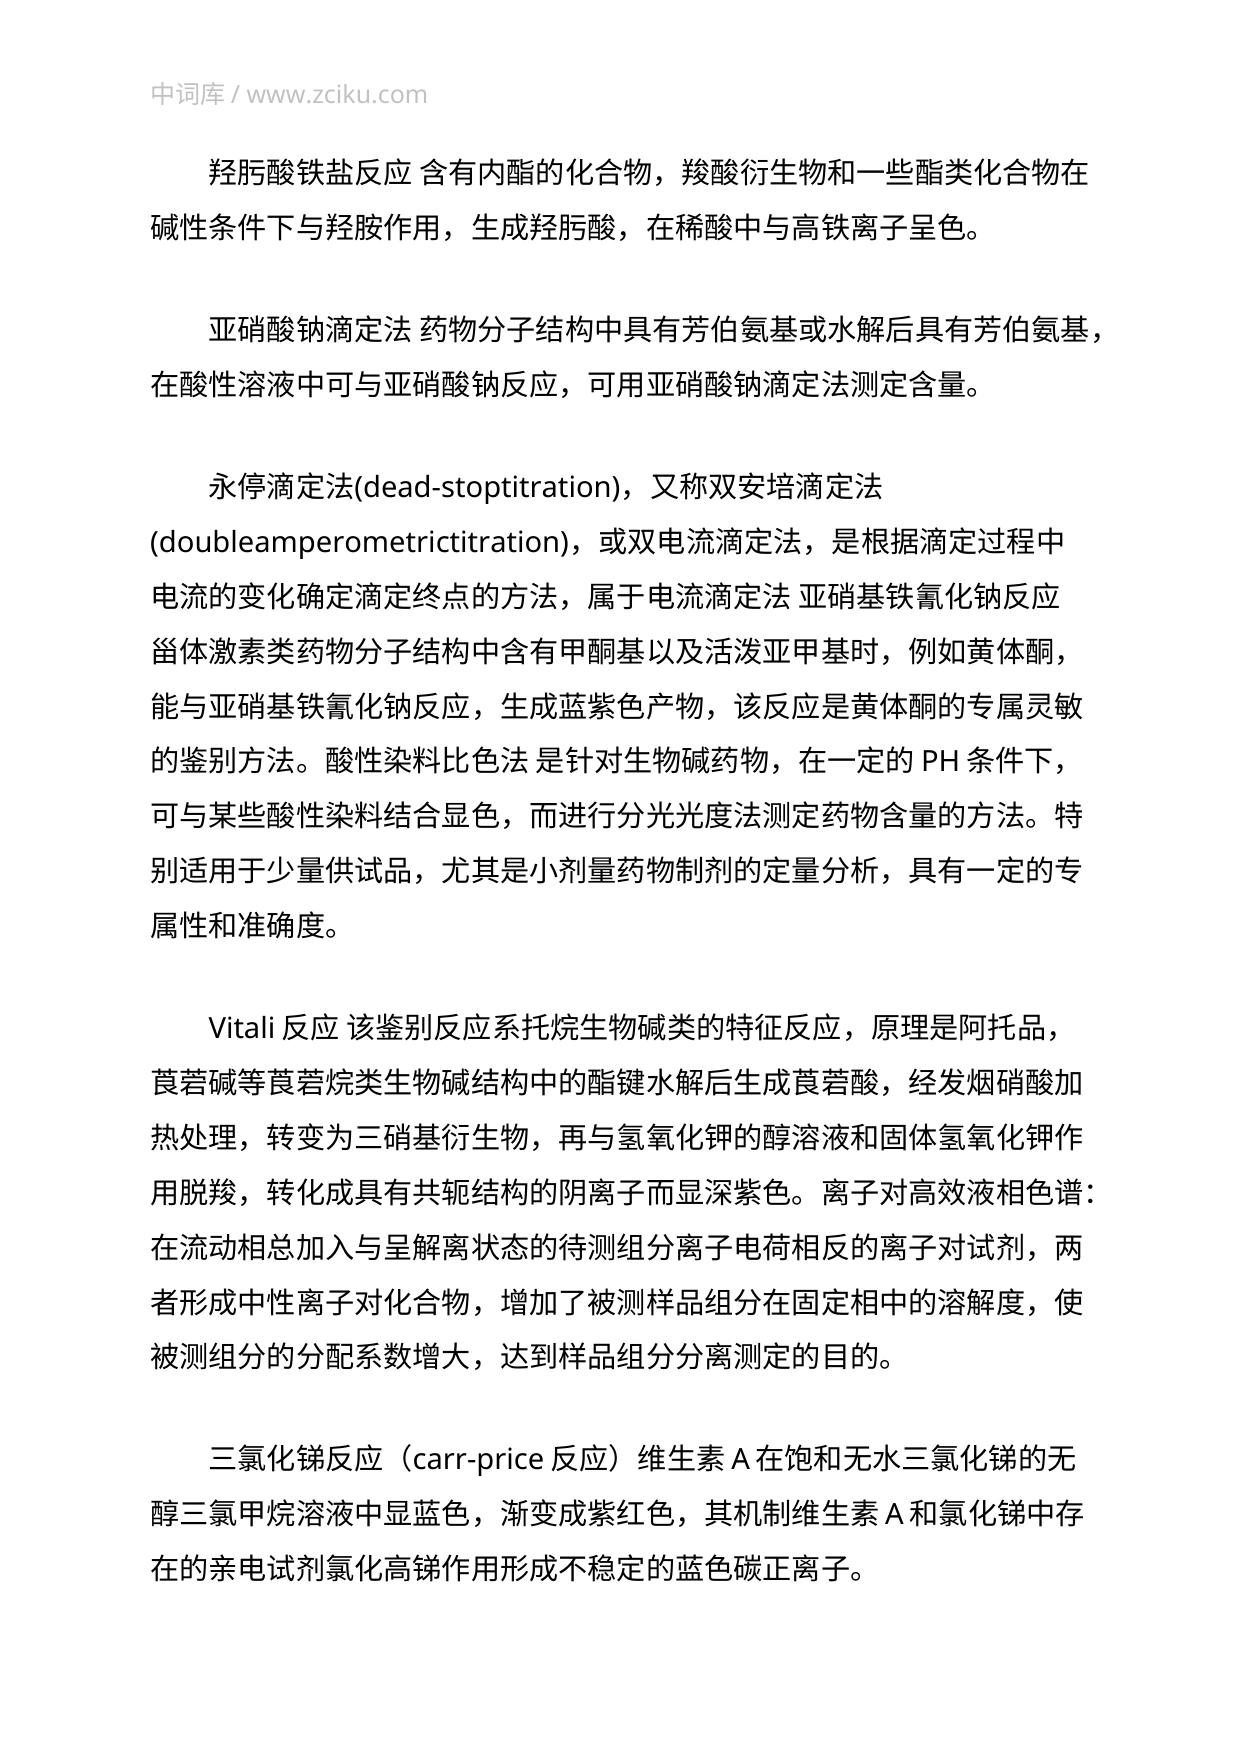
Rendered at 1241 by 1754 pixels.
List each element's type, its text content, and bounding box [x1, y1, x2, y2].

text 三氯化锑反应（carr-price反应）维生素A在饱和无水三氯化锑的无醇三氯甲烷溶液中显蓝色，渐变成紫红色，其机制维生素A和氯化锑中存在的亲电试剂氯化高锑作用形成不稳定的蓝色碳正离子。 [150, 1436, 1090, 1588]
text 永停滴定法(dead-stoptitration)，又称双安培滴定法(doubleamperometrictitration)，或双电流滴定法，是根据滴定过程中电流的变化确定滴定终点的方法，属于电流滴定法 亚硝基铁氰化钠反应 甾体激素类药物分子结构中含有甲酮基以及活泼亚甲基时，例如黄体酮，能与亚硝基铁氰化钠反应，生成蓝紫色产物，该反应是黄体酮的专属灵敏的鉴别方法。酸性染料比色法 是针对生物碱药物，在一定的PH条件下，可与某些酸性染料结合显色，而进行分光光度法测定药物含量的方法。特别适用于少量供试品，尤其是小剂量药物制剂的定量分析，具有一定的专属性和准确度。 [150, 463, 1090, 945]
text 羟肟酸铁盐反应 含有内酯的化合物，羧酸衍生物和一些酯类化合物在碱性条件下与羟胺作用，生成羟肟酸，在稀酸中与高铁离子呈色。 [150, 150, 1090, 247]
text 亚硝酸钠滴定法 药物分子结构中具有芳伯氨基或水解后具有芳伯氨基，在酸性溶液中可与亚硝酸钠反应，可用亚硝酸钠滴定法测定含量。 [150, 307, 1090, 404]
text Vitali反应 该鉴别反应系托烷生物碱类的特征反应，原理是阿托品，莨菪碱等莨菪烷类生物碱结构中的酯键水解后生成莨菪酸，经发烟硝酸加热处理，转变为三硝基衍生物，再与氢氧化钾的醇溶液和固体氢氧化钾作用脱羧，转化成具有共轭结构的阴离子而显深紫色。离子对高效液相色谱：在流动相总加入与呈解离状态的待测组分离子电荷相反的离子对试剂，两者形成中性离子对化合物，增加了被测样品组分在固定相中的溶解度，使被测组分的分配系数增大，达到样品组分分离测定的目的。 [150, 1004, 1090, 1376]
